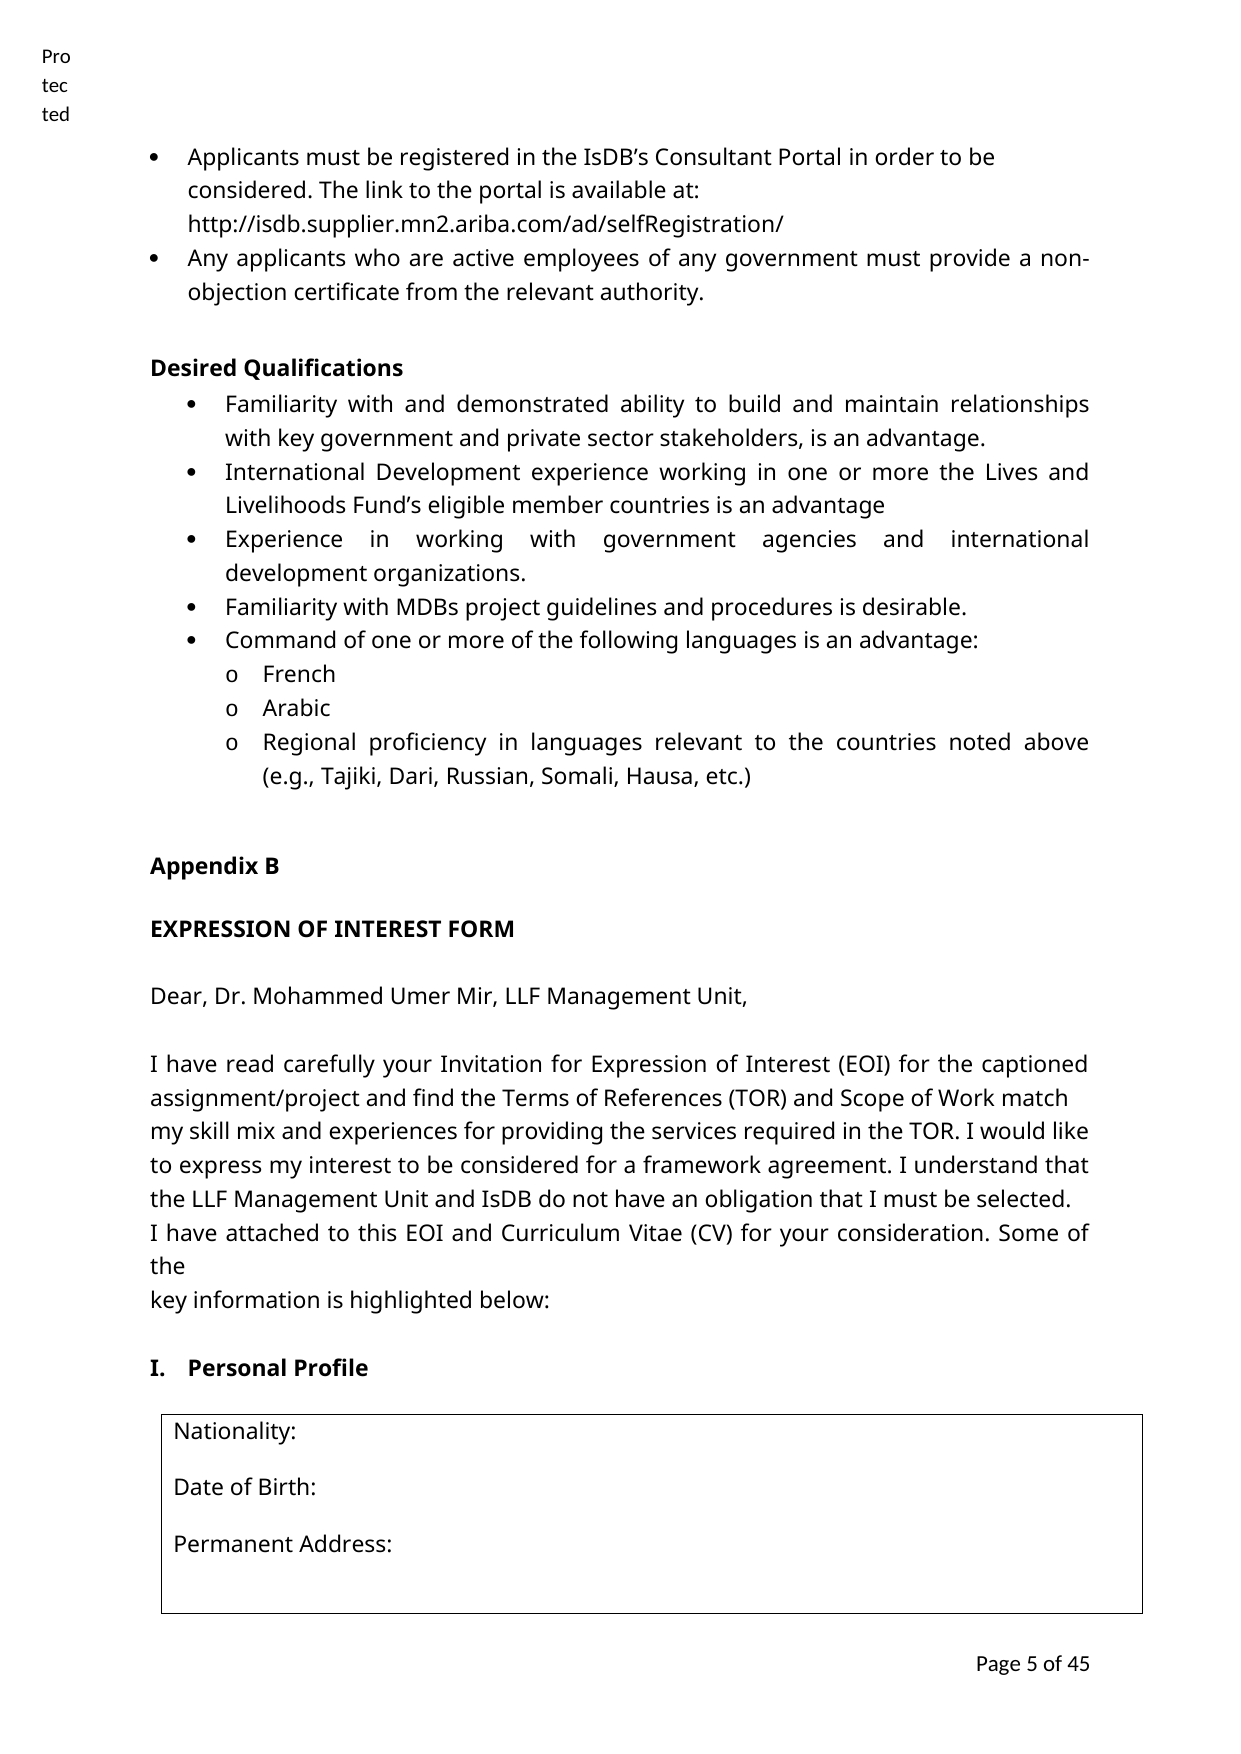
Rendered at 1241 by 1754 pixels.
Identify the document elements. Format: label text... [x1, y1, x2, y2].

list French [225, 658, 1090, 689]
text to express my interest to be considered for a framework agreement. I understand that the LLF Management Unit and IsDB do not have an obligation that I must be selected. [150, 1149, 1090, 1214]
list Regional proficiency in languages relevant to the countries noted above (e.g., Tajiki, Dari, Russian, Somali, Hausa, etc.) [225, 726, 1090, 791]
list Familiarity with MDBs project guidelines and procedures is desirable. [187, 591, 1090, 622]
text EXPRESSION OF INTEREST FORM [150, 913, 1090, 944]
text I have attached to this EOI and Curriculum Vitae (CV) for your consideration. Some of the [150, 1217, 1090, 1282]
text Desired Qualifications [150, 352, 1090, 383]
list Applicants must be registered in the IsDB’s Consultant Portal in order to be considered. The link to the portal is available at: http://isdb.supplier.mn2.ariba.com/ad/selfRegistration/ [150, 141, 1090, 239]
text Dear, Dr. Mohammed Umer Mir, LLF Management Unit, [150, 980, 1090, 1012]
text I have read carefully your Invitation for Expression of Interest (EOI) for the captioned assignment/project and find the Terms of References (TOR) and Scope of Work match [150, 1048, 1090, 1113]
list Arabic [225, 692, 1090, 723]
list Command of one or more of the following languages is an advantage: [187, 624, 1090, 656]
text Appendix B [150, 850, 1090, 882]
list Experience in working with government agencies and international development organizations. [187, 523, 1090, 588]
text key information is highlighted below: [150, 1284, 1090, 1315]
list Familiarity with and demonstrated ability to build and maintain relationships with key government and private sector stakeholders, is an advantage. [187, 388, 1090, 453]
list International Development experience working in one or more the Lives and Livelihoods Fund’s eligible member countries is an advantage [187, 456, 1090, 521]
list Personal Profile [150, 1352, 1090, 1383]
text my skill mix and experiences for providing the services required in the TOR. I would like [150, 1115, 1090, 1147]
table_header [162, 1415, 1142, 1612]
list Any applicants who are active employees of any government must provide a non-objection certificate from the relevant authority. [150, 242, 1090, 307]
